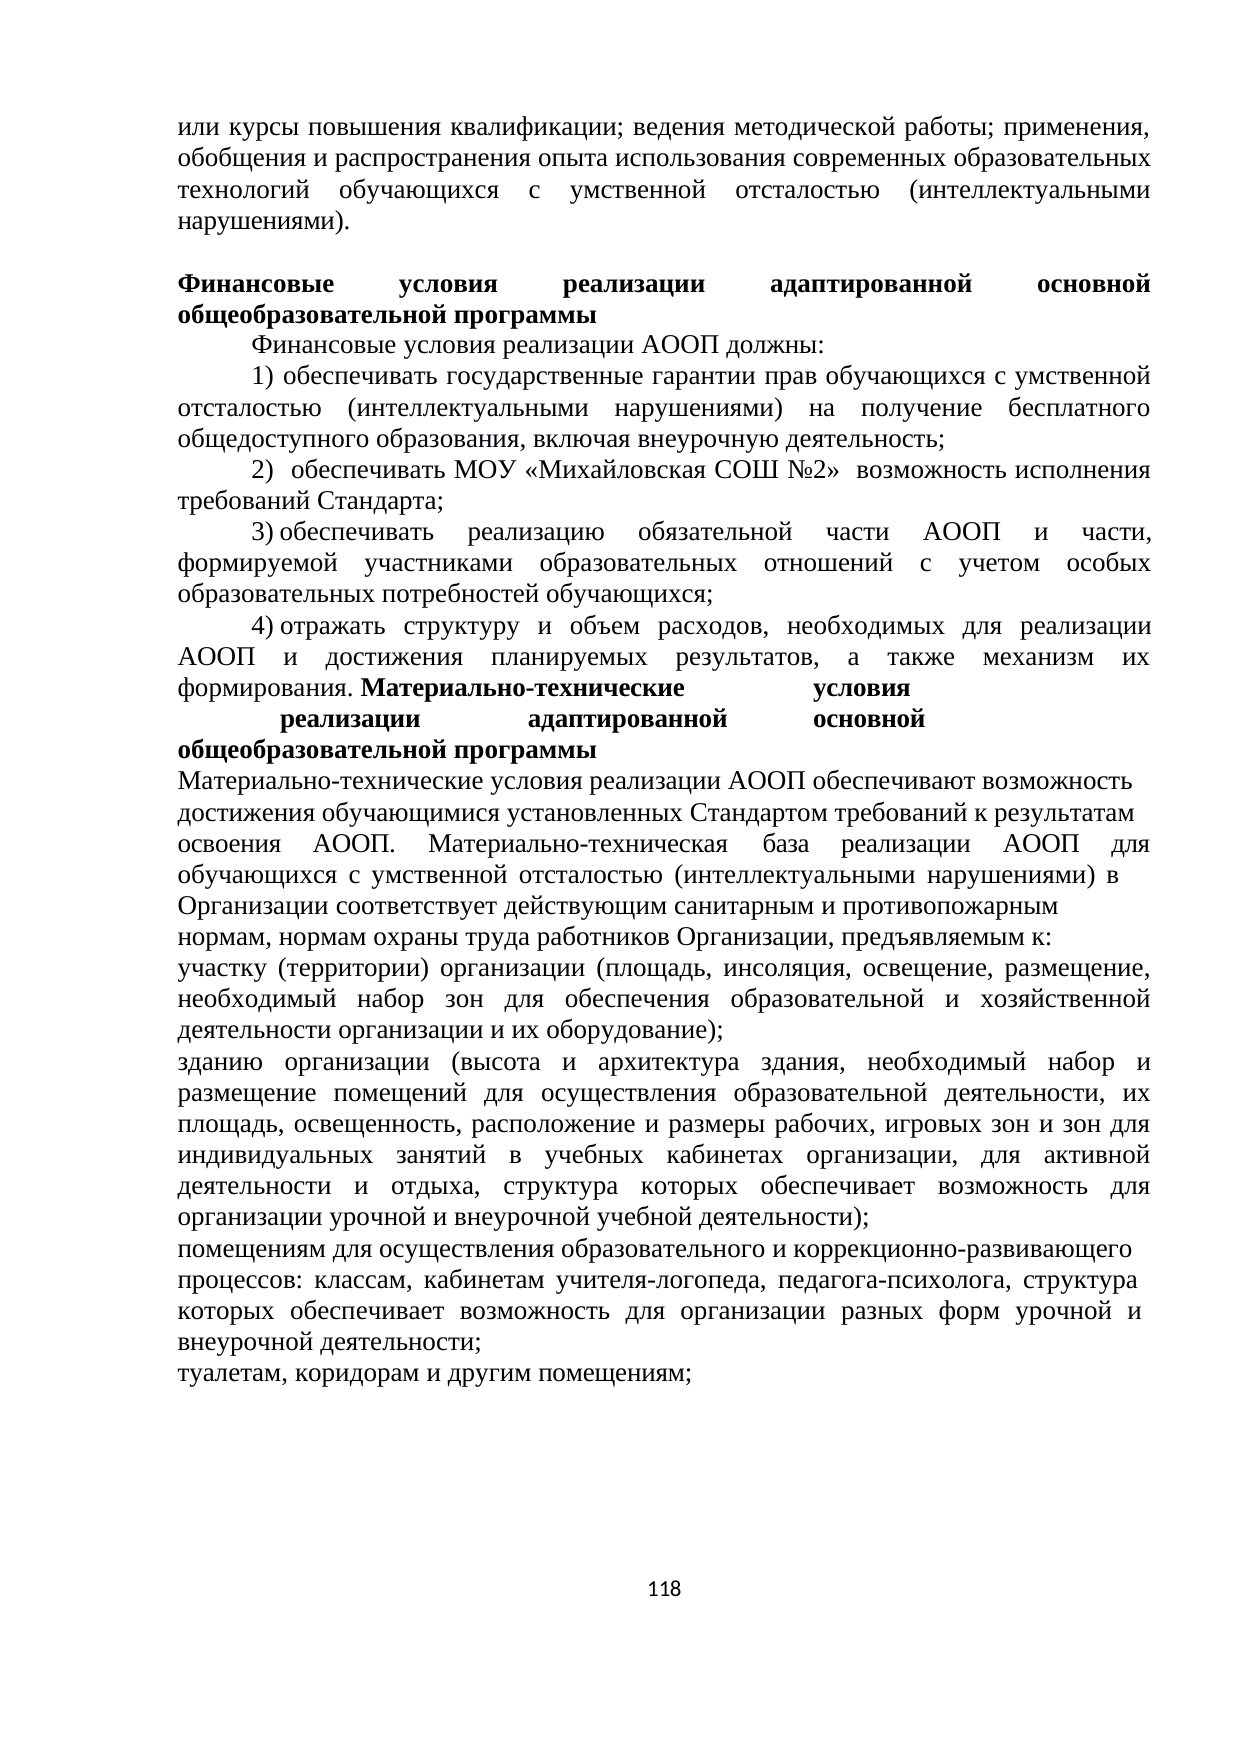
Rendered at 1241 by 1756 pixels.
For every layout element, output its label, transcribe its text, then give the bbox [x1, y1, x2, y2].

text помещениям для осуществления образовательного и коррекционно-развивающего процессов: классам, кабинетам учителя-логопеда, педагога-психолога, структура которых обеспечивает возможность для организации разных форм урочной и внеурочной деятельности; [177, 1232, 1151, 1356]
list обеспечивать реализацию обязательной части АООП и части, формируемой участниками образовательных отношений с учетом особых образовательных потребностей обучающихся; [177, 515, 1152, 609]
subtitle Финансовые условия реализации адаптированной основной общеобразовательной программы [177, 267, 1152, 329]
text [177, 110, 1152, 235]
text Материально-технические условия реализации АООП обеспечивают возможность достижения обучающимися установленных Стандартом требований к результатам освоения АООП. Материально-техническая база реализации АООП для обучающихся с умственной отсталостью (интеллектуальными нарушениями) в Организации соответствует действующим санитарным и противопожарным нормам, нормам охраны труда работников Организации, предъявляемым к: [177, 764, 1152, 951]
list обеспечивать МОУ «Михайловская СОШ №2» возможность исполнения требований Стандарта; [177, 453, 1152, 515]
list отражать структуру и объем расходов, необходимых для реализации АООП и достижения планируемых результатов, а также механизм их формирования. Материально-технические условия реализации адаптированной основной общеобразовательной программы [177, 609, 1152, 764]
text Финансовые условия реализации АООП должны: [251, 329, 1240, 359]
text участку (территории) организации (площадь, инсоляция, освещение, размещение, необходимый набор зон для обеспечения образовательной и хозяйственной деятельности организации и их оборудование); [177, 951, 1152, 1045]
text зданию организации (высота и архитектура здания, необходимый набор и размещение помещений для осуществления образовательной деятельности, их площадь, освещенность, расположение и размеры рабочих, игровых зон и зон для индивидуальных занятий в учебных кабинетах организации, для активной деятельности и отдыха, структура которых обеспечивает возможность для организации урочной и внеурочной учебной деятельности); [177, 1045, 1152, 1232]
list обеспечивать государственные гарантии прав обучающихся с умственной отсталостью (интеллектуальными нарушениями) на получение бесплатного общедоступного образования, включая внеурочную деятельность; [177, 359, 1152, 453]
text туалетам, коридорам и другим помещениям; [177, 1356, 1240, 1387]
